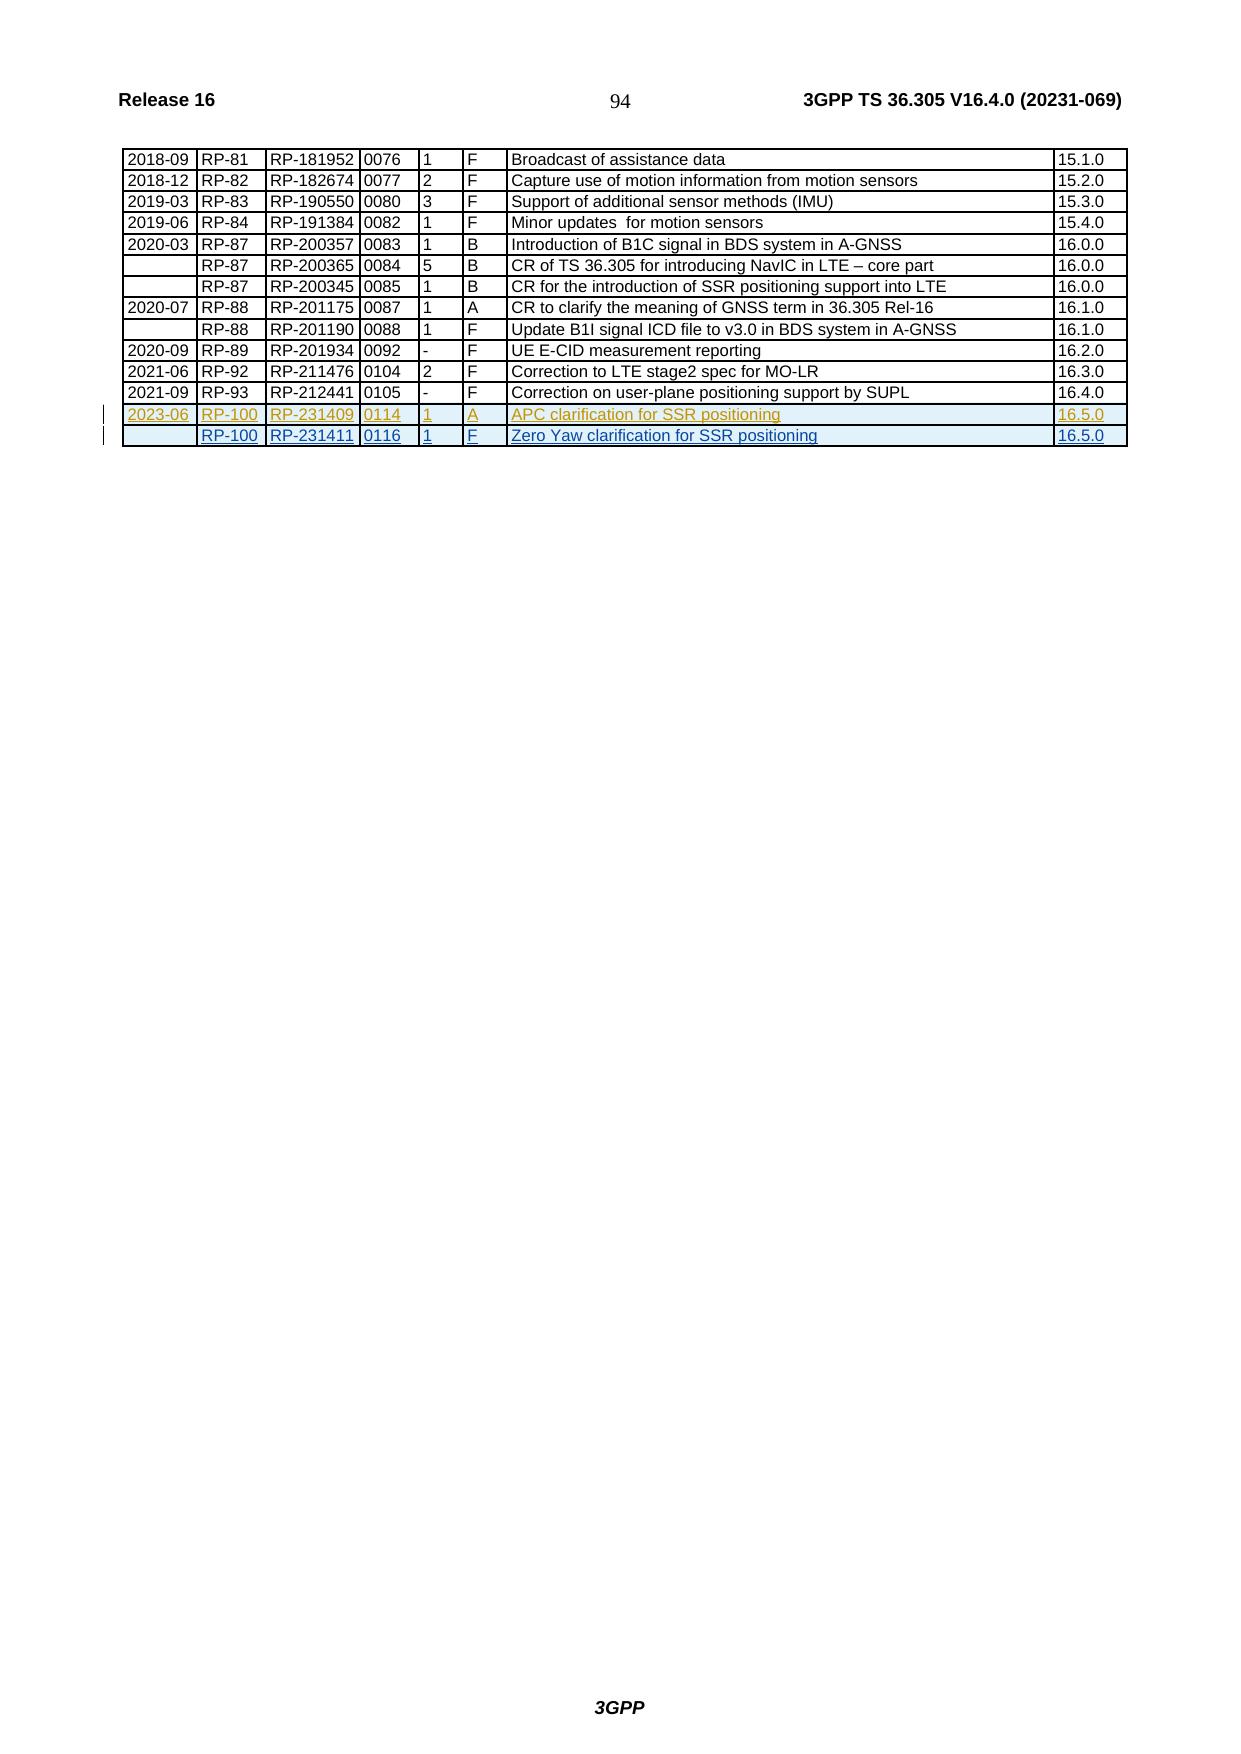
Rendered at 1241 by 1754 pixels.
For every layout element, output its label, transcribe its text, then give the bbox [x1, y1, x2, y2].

table_cell 15.1.0 [1055, 150, 1126, 169]
table_cell RP-200357 [267, 235, 359, 254]
table_cell RP-87 [198, 256, 265, 275]
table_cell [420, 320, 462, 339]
table_cell RP-84 [198, 213, 265, 232]
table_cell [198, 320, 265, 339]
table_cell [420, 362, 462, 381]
table_cell 2018-12 [124, 171, 196, 190]
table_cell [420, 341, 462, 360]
table_cell F [464, 213, 506, 232]
table_cell 0083 [361, 235, 418, 254]
table_cell RP-82 [198, 171, 265, 190]
table_cell Introduction of B1C signal in BDS system in A-GNSS [508, 235, 1053, 254]
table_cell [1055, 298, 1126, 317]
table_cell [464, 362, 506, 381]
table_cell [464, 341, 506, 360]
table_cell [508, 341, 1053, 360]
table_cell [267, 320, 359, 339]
table_cell 2019-06 [124, 213, 196, 232]
table_cell 0080 [361, 192, 418, 211]
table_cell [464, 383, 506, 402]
table_cell A [464, 298, 506, 317]
table_cell [124, 256, 196, 275]
table_cell 2020-03 [124, 235, 196, 254]
table_cell RP-88 [198, 298, 265, 317]
table_cell F [464, 150, 506, 169]
table_cell 1 [420, 235, 462, 254]
table_cell RP-200345 [267, 277, 359, 296]
table_cell 2 [420, 171, 462, 190]
table_cell B [464, 277, 506, 296]
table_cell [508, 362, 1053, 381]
table_cell F [464, 192, 506, 211]
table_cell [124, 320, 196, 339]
table_cell 2018-09 [124, 150, 196, 169]
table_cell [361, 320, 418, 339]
table_cell RP-83 [198, 192, 265, 211]
table_cell 16.0.0 [1055, 256, 1126, 275]
table_cell 1 [420, 150, 462, 169]
table_cell RP-87 [198, 235, 265, 254]
table_cell 16.0.0 [1055, 277, 1126, 296]
table_cell Capture use of motion information from motion sensors [508, 171, 1053, 190]
table_cell RP-81 [198, 150, 265, 169]
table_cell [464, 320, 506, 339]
table_cell RP-181952 [267, 150, 359, 169]
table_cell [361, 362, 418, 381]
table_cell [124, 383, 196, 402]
table_cell RP-190550 [267, 192, 359, 211]
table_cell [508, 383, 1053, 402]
table_cell 15.3.0 [1055, 192, 1126, 211]
table_cell Minor updates for motion sensors [508, 213, 1053, 232]
table_cell RP-87 [198, 277, 265, 296]
table_cell RP-191384 [267, 213, 359, 232]
table_cell Support of additional sensor methods (IMU) [508, 192, 1053, 211]
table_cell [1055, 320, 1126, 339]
table_cell 0082 [361, 213, 418, 232]
table_cell 2020-07 [124, 298, 196, 317]
table_cell Broadcast of assistance data [508, 150, 1053, 169]
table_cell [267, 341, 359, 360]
table_cell CR for the introduction of SSR positioning support into LTE [508, 277, 1053, 296]
table_cell 1 [420, 298, 462, 317]
table_cell 0077 [361, 171, 418, 190]
table_cell CR of TS 36.305 for introducing NavIC in LTE – core part [508, 256, 1053, 275]
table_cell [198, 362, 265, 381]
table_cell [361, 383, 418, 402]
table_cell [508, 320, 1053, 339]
table_cell RP-200365 [267, 256, 359, 275]
table_cell [124, 277, 196, 296]
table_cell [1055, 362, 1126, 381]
table_cell 0087 [361, 298, 418, 317]
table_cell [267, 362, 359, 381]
table_cell 0085 [361, 277, 418, 296]
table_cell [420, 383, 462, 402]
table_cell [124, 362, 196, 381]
table_cell B [464, 235, 506, 254]
table_cell B [464, 256, 506, 275]
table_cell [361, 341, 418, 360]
table_cell 0076 [361, 150, 418, 169]
table_cell 16.0.0 [1055, 235, 1126, 254]
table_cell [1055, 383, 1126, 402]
table_cell CR to clarify the meaning of GNSS term in 36.305 Rel-16 [508, 298, 1053, 317]
table_cell RP-182674 [267, 171, 359, 190]
table_cell 1 [420, 213, 462, 232]
table_cell 3 [420, 192, 462, 211]
table_cell 1 [420, 277, 462, 296]
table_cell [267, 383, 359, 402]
table_cell 0084 [361, 256, 418, 275]
table_cell F [464, 171, 506, 190]
table_cell 15.4.0 [1055, 213, 1126, 232]
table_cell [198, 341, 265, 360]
table_cell 5 [420, 256, 462, 275]
table_cell 2019-03 [124, 192, 196, 211]
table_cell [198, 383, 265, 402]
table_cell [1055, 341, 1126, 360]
table_cell RP-201175 [267, 298, 359, 317]
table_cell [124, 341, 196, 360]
table_cell 15.2.0 [1055, 171, 1126, 190]
